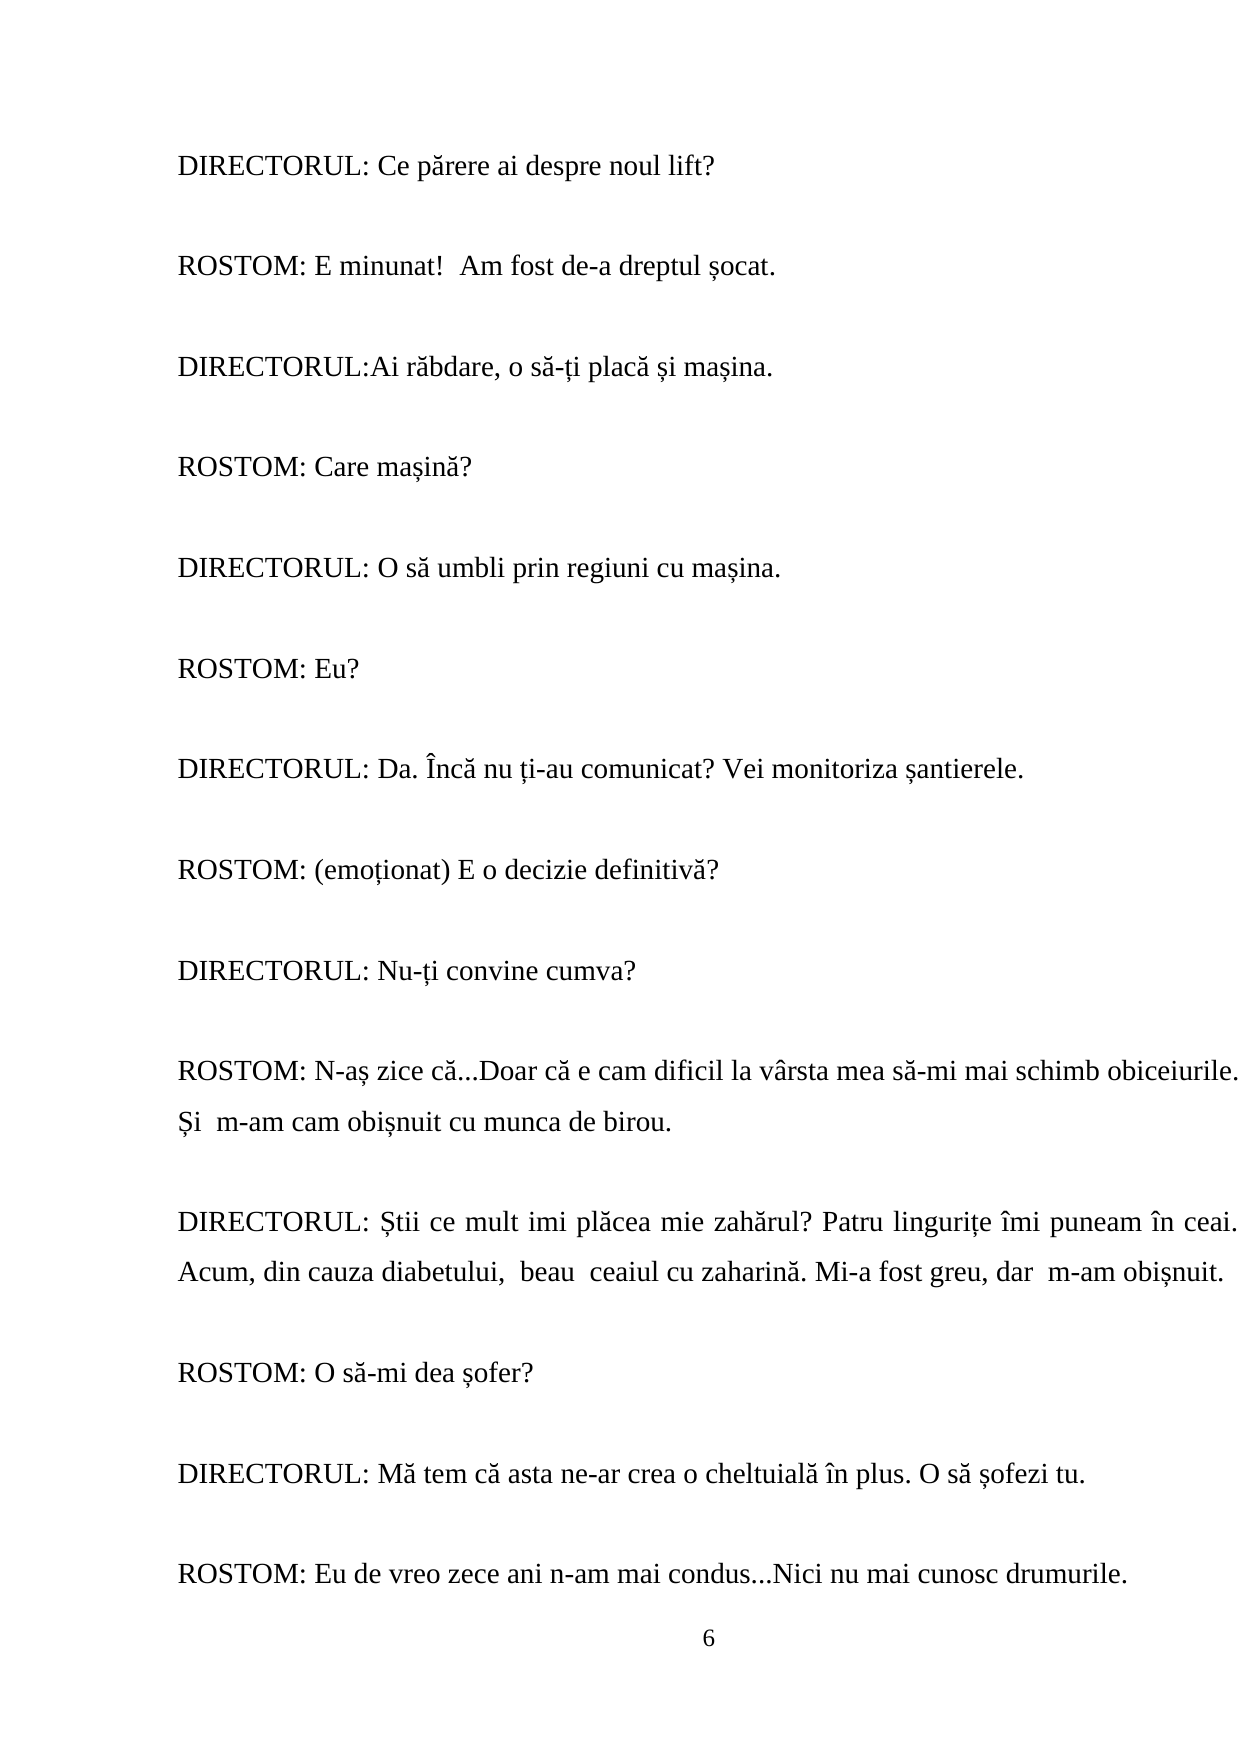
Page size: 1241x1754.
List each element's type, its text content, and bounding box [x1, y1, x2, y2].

text ROSTOM: (emoționat) E o decizie definitivă? [177, 852, 1240, 886]
text DIRECTORUL: Nu-ți convine cumva? [177, 953, 1240, 986]
text ROSTOM: N-aș zice că...Doar că e cam dificil la vârsta mea să-mi mai schimb obiceiurile. Și m-am cam obișnuit cu munca de birou. [177, 1053, 1240, 1137]
text ROSTOM: E minunat! Am fost de-a dreptul șocat. [177, 248, 1240, 282]
text DIRECTORUL: Mă tem că asta ne-ar crea o cheltuială în plus. O să șofezi tu. [177, 1456, 1240, 1489]
text ROSTOM: Eu de vreo zece ani n-am mai condus...Nici nu mai cunosc drumurile. [177, 1556, 1240, 1590]
text ROSTOM: O să-mi dea șofer? [177, 1355, 1240, 1389]
text DIRECTORUL: Da. Încă nu ți-au comunicat? Vei monitoriza șantierele. [177, 751, 1240, 785]
text DIRECTORUL: Ce părere ai despre noul lift? [177, 148, 1240, 181]
text DIRECTORUL: O să umbli prin regiuni cu mașina. [177, 550, 1240, 584]
text DIRECTORUL:Ai răbdare, o să-ți placă și mașina. [177, 349, 1240, 382]
text ROSTOM: Eu? [177, 651, 1240, 684]
text ROSTOM: Care mașină? [177, 449, 1240, 483]
text DIRECTORUL: Știi ce mult imi plăcea mie zahărul? Patru lingurițe îmi puneam în ceai. Acum, din cauza diabetului, beau ceaiul cu zaharină. Mi-a fost greu, dar m-am obișnuit. [177, 1204, 1240, 1288]
